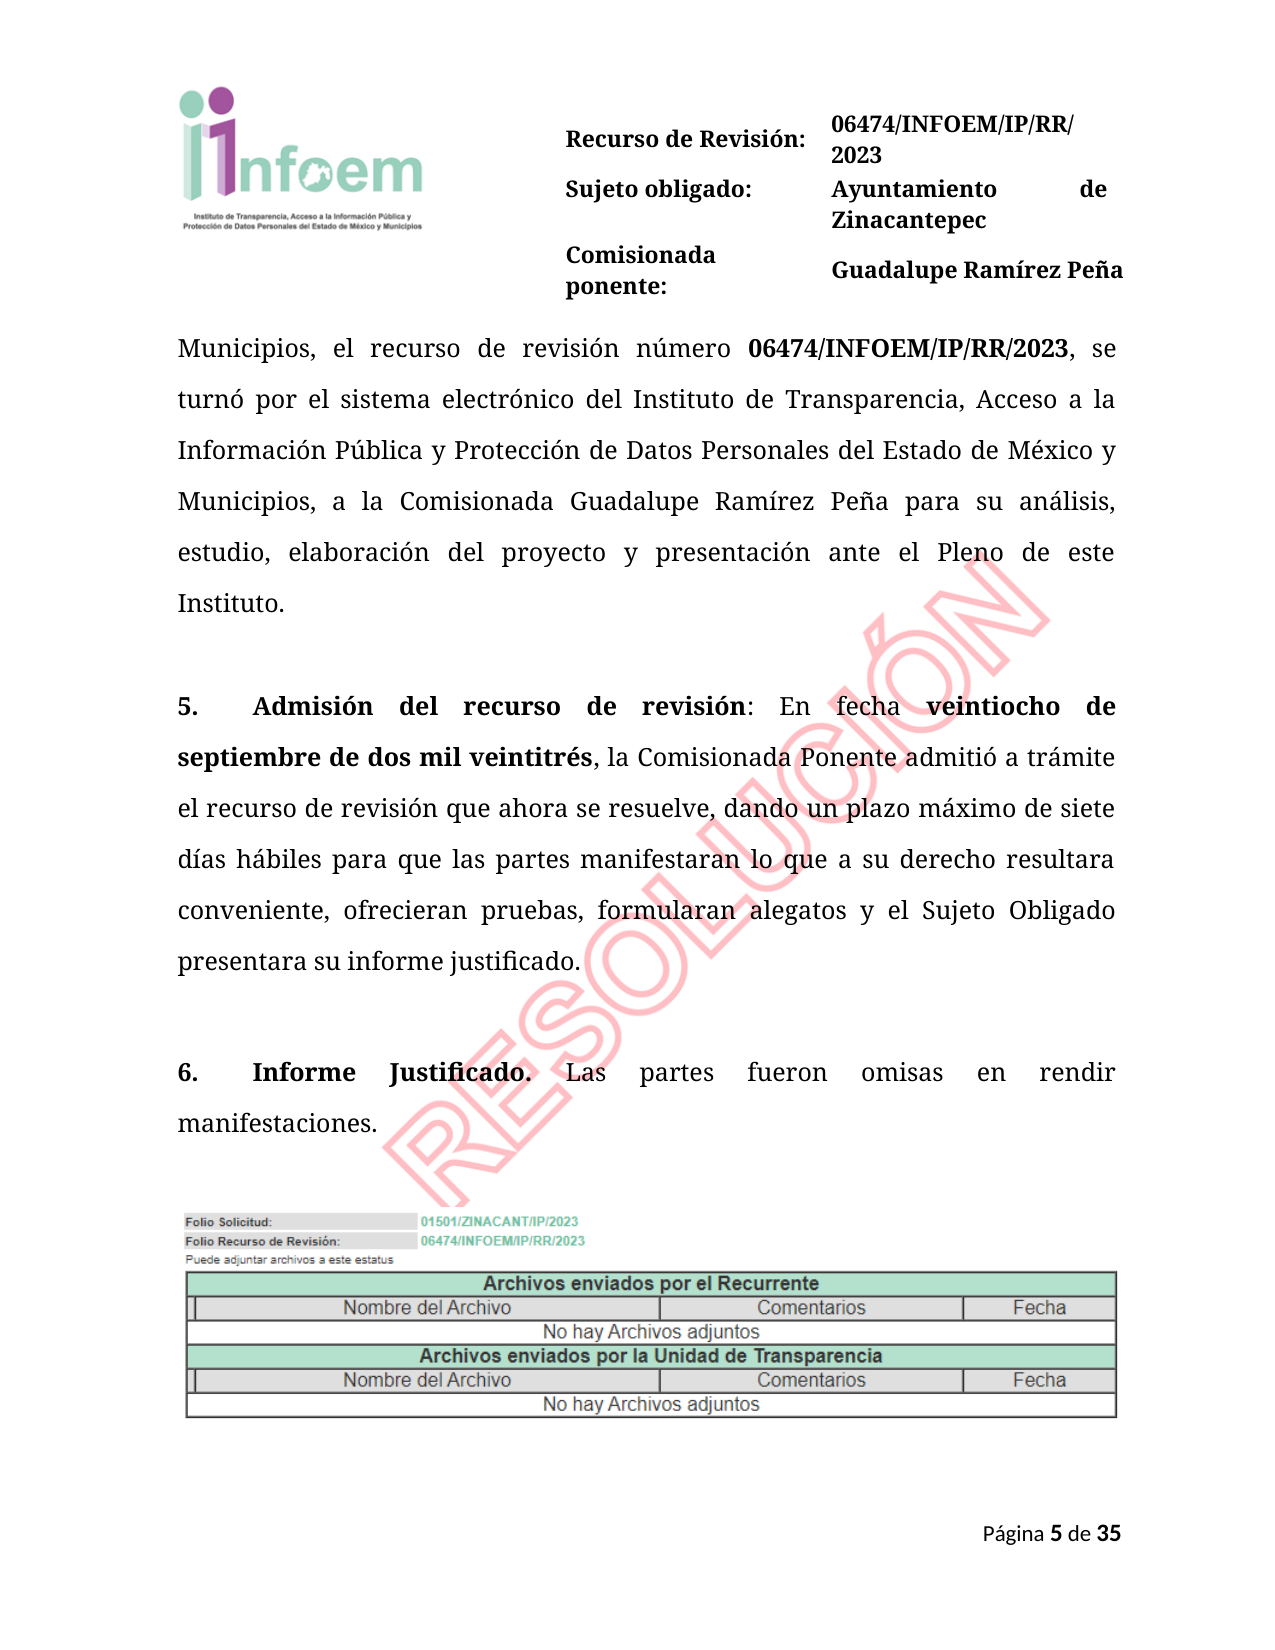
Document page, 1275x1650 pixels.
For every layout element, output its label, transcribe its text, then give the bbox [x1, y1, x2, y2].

picture [59, 26, 1275, 1650]
list Admisión del recurso de revisión: En fecha veintiocho de septiembre de dos mil veintitrés, la Comisionada Ponente admitió a trámite el recurso de revisión que ahora se resuelve, dando un plazo máximo de siete días hábiles para que las partes manifestaran lo que a su derecho resultara conveniente, ofrecieran pruebas, formularan alegatos y el Sujeto Obligado presentara su informe justificado. [177, 688, 1116, 977]
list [177, 331, 1116, 620]
list Informe Justificado. Las partes fueron omisas en rendir manifestaciones. [177, 1054, 1116, 1139]
